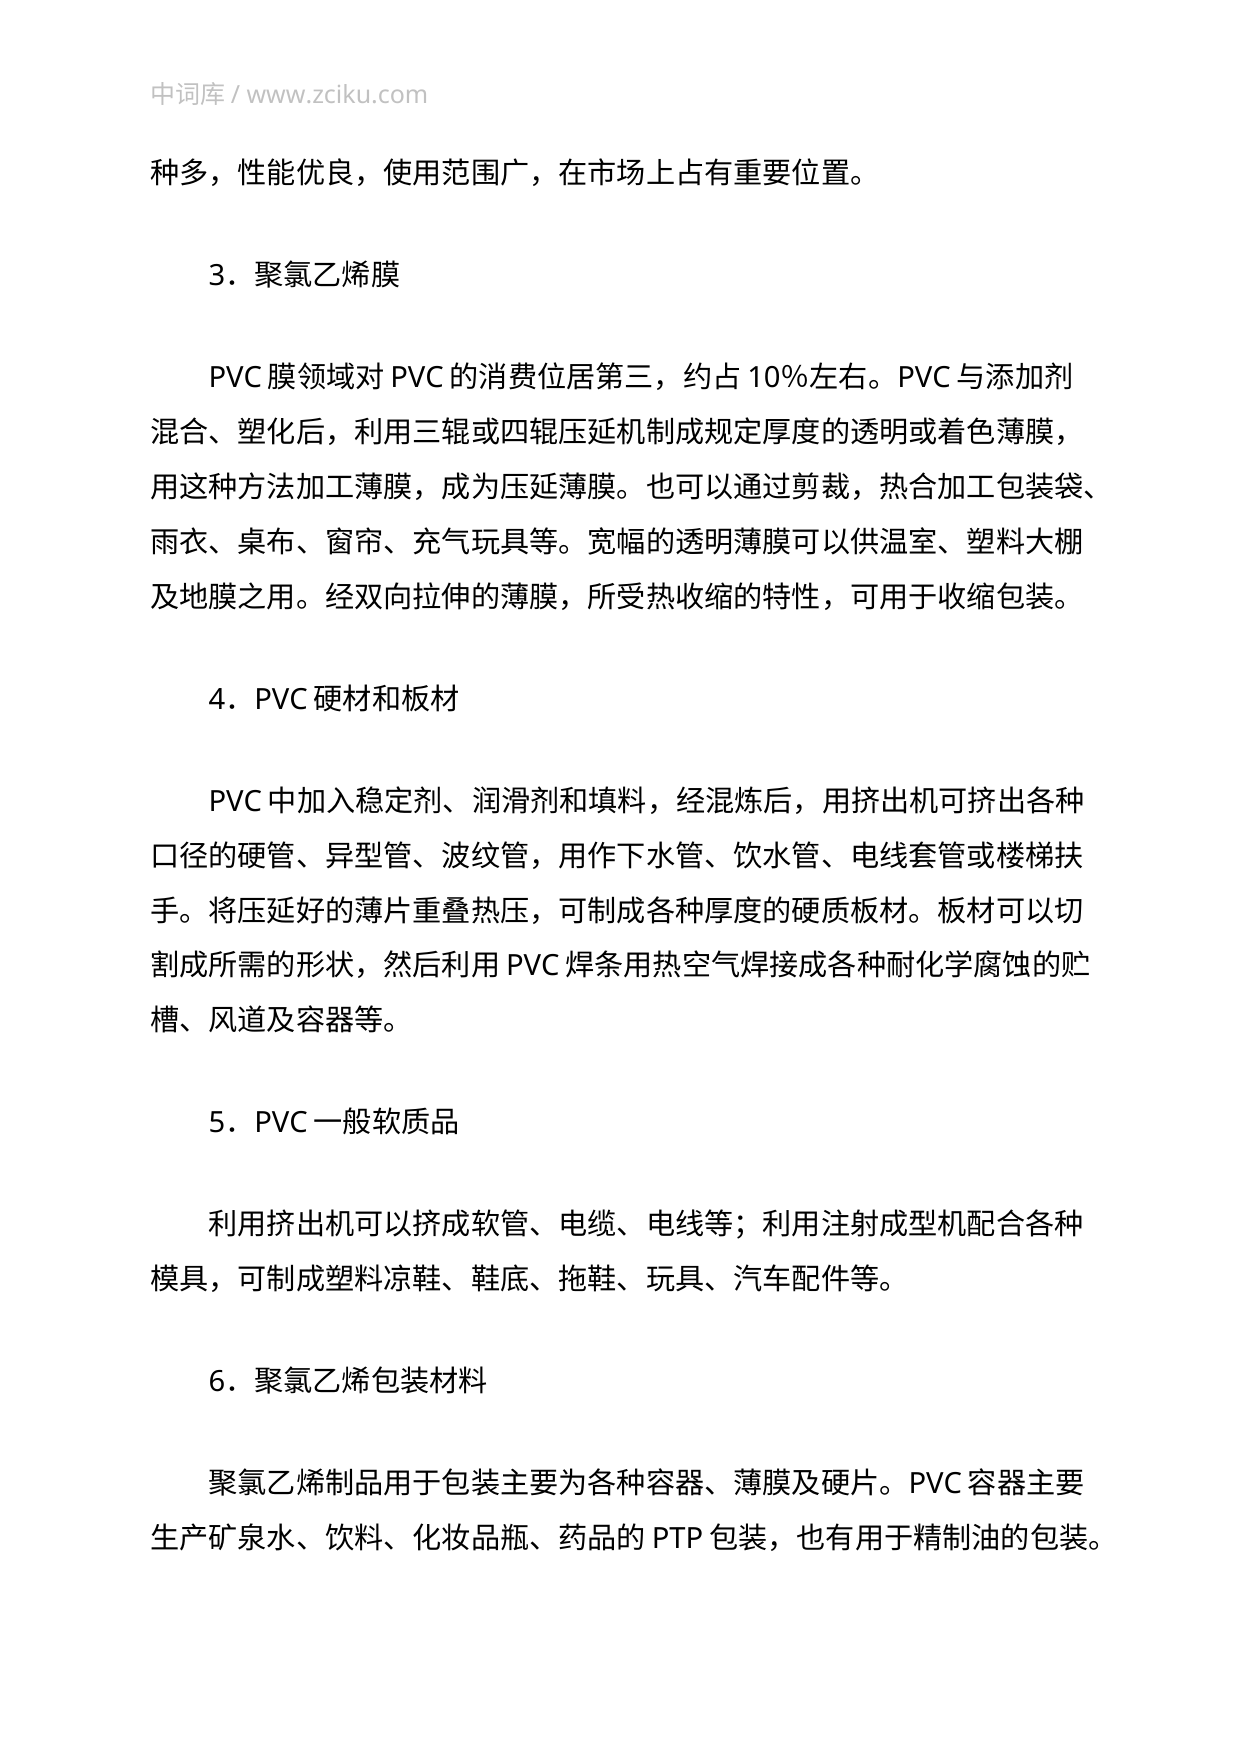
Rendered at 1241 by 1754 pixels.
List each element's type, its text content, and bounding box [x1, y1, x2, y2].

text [150, 1459, 1090, 1557]
text 6．聚氯乙烯包装材料 [150, 1357, 1090, 1400]
text PVC膜领域对PVC的消费位居第三，约占10％左右。PVC与添加剂混合、塑化后，利用三辊或四辊压延机制成规定厚度的透明或着色薄膜，用这种方法加工薄膜，成为压延薄膜。也可以通过剪裁，热合加工包装袋、雨衣、桌布、窗帘、充气玩具等。宽幅的透明薄膜可以供温室、塑料大棚及地膜之用。经双向拉伸的薄膜，所受热收缩的特性，可用于收缩包装。 [150, 354, 1090, 616]
text 3．聚氯乙烯膜 [150, 252, 1090, 294]
text 4．PVC硬材和板材 [150, 675, 1090, 718]
text 利用挤出机可以挤成软管、电缆、电线等；利用注射成型机配合各种模具，可制成塑料凉鞋、鞋底、拖鞋、玩具、汽车配件等。 [150, 1201, 1090, 1298]
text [150, 150, 1090, 192]
text 5．PVC一般软质品 [150, 1099, 1090, 1141]
text PVC中加入稳定剂、润滑剂和填料，经混炼后，用挤出机可挤出各种口径的硬管、异型管、波纹管，用作下水管、饮水管、电线套管或楼梯扶手。将压延好的薄片重叠热压，可制成各种厚度的硬质板材。板材可以切割成所需的形状，然后利用PVC焊条用热空气焊接成各种耐化学腐蚀的贮槽、风道及容器等。 [150, 777, 1090, 1039]
